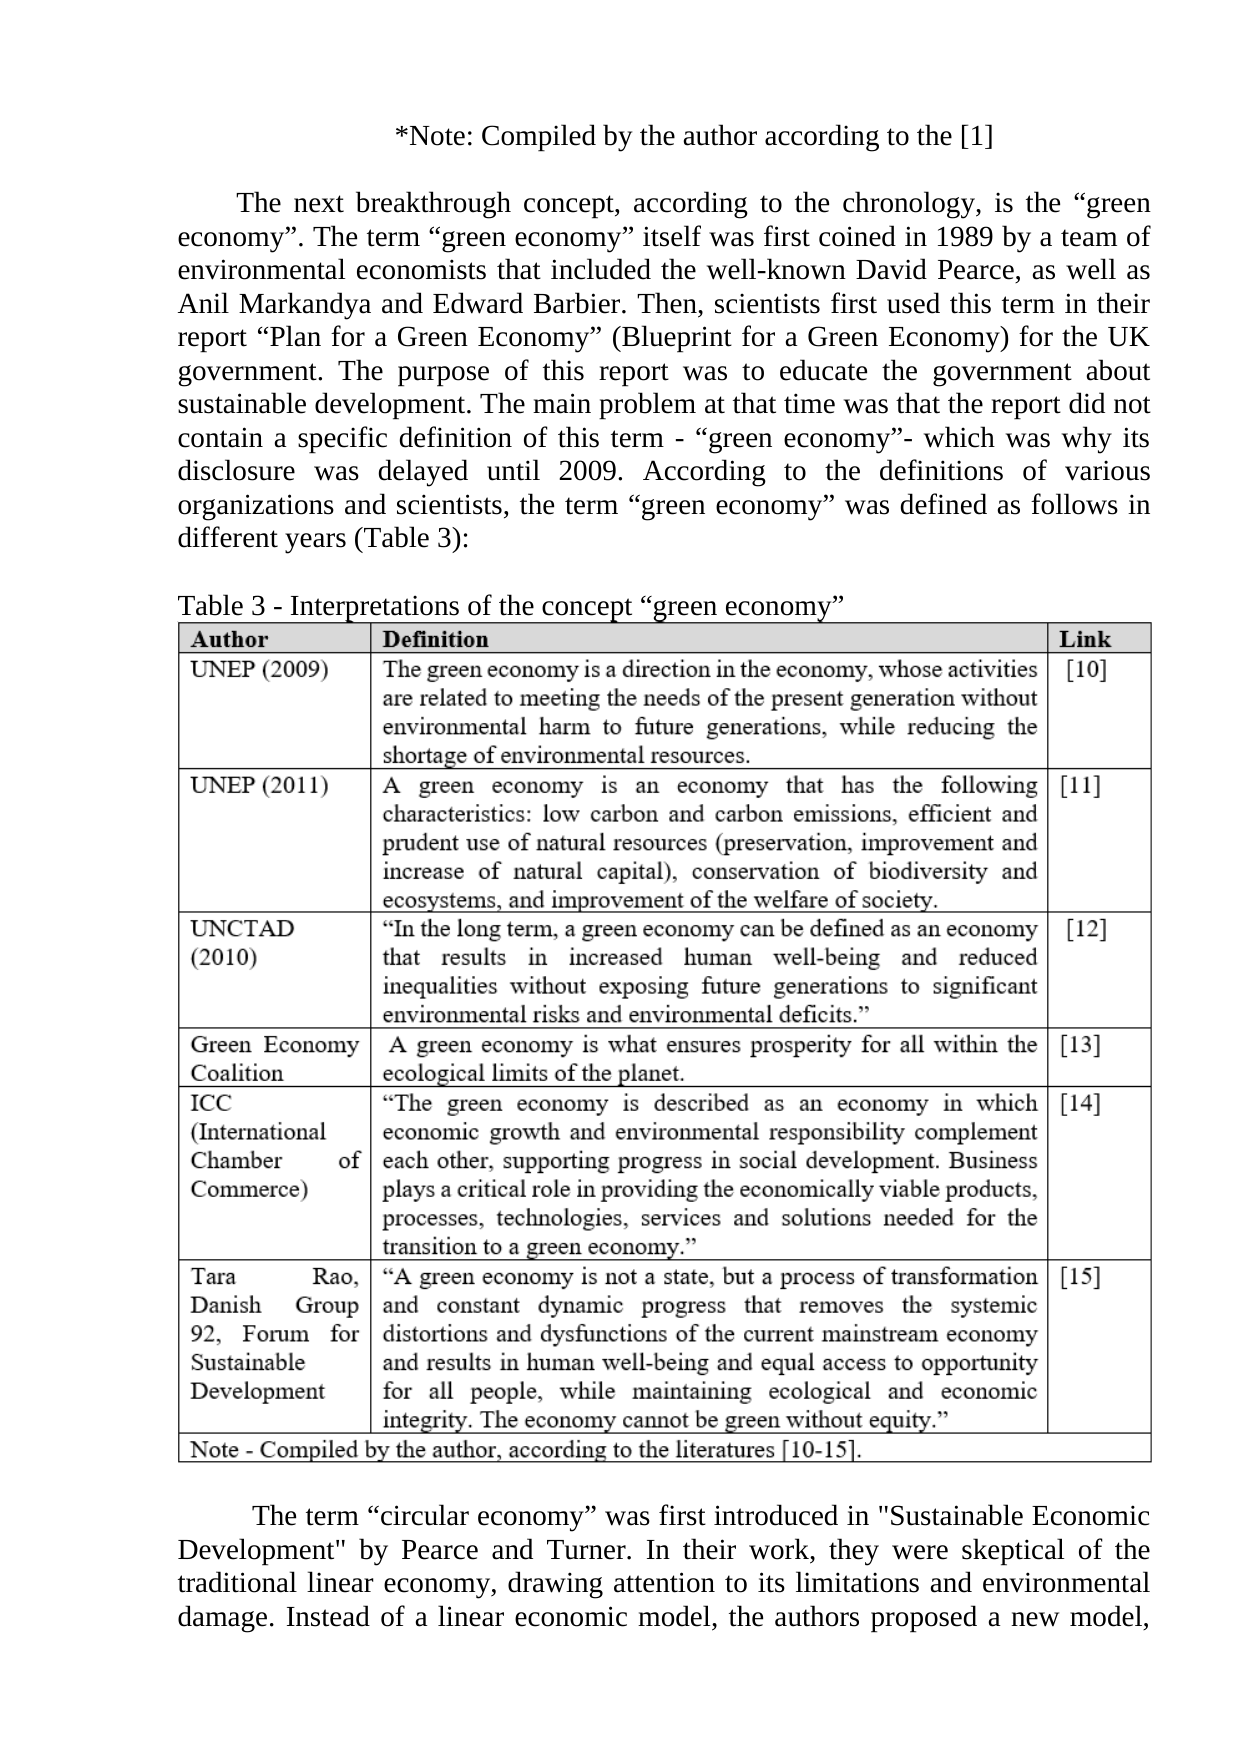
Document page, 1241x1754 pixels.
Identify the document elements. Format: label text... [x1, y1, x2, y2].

text *Note: Compiled by the author according to the [1] [177, 118, 1152, 152]
text Table 3 - Interpretations of the concept “green economy” [177, 588, 1152, 621]
picture [177, 621, 1152, 1465]
text The next breakthrough concept, according to the chronology, is the “green economy”. The term “green economy” itself was first coined in 1989 by a team of environmental economists that included the well-known David Pearce, as well as Anil Markandya and Edward Barbier. Then, scientists first used this term in their report “Plan for a Green Economy” (Blueprint for a Green Economy) for the UK government. The purpose of this report was to educate the government about sustainable development. The main problem at that time was that the report did not contain a specific definition of this term - “green economy”- which was why its disclosure was delayed until 2009. According to the definitions of various organizations and scientists, the term “green economy” was defined as follows in different years (Table 3): [177, 185, 1152, 554]
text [177, 1498, 1152, 1633]
